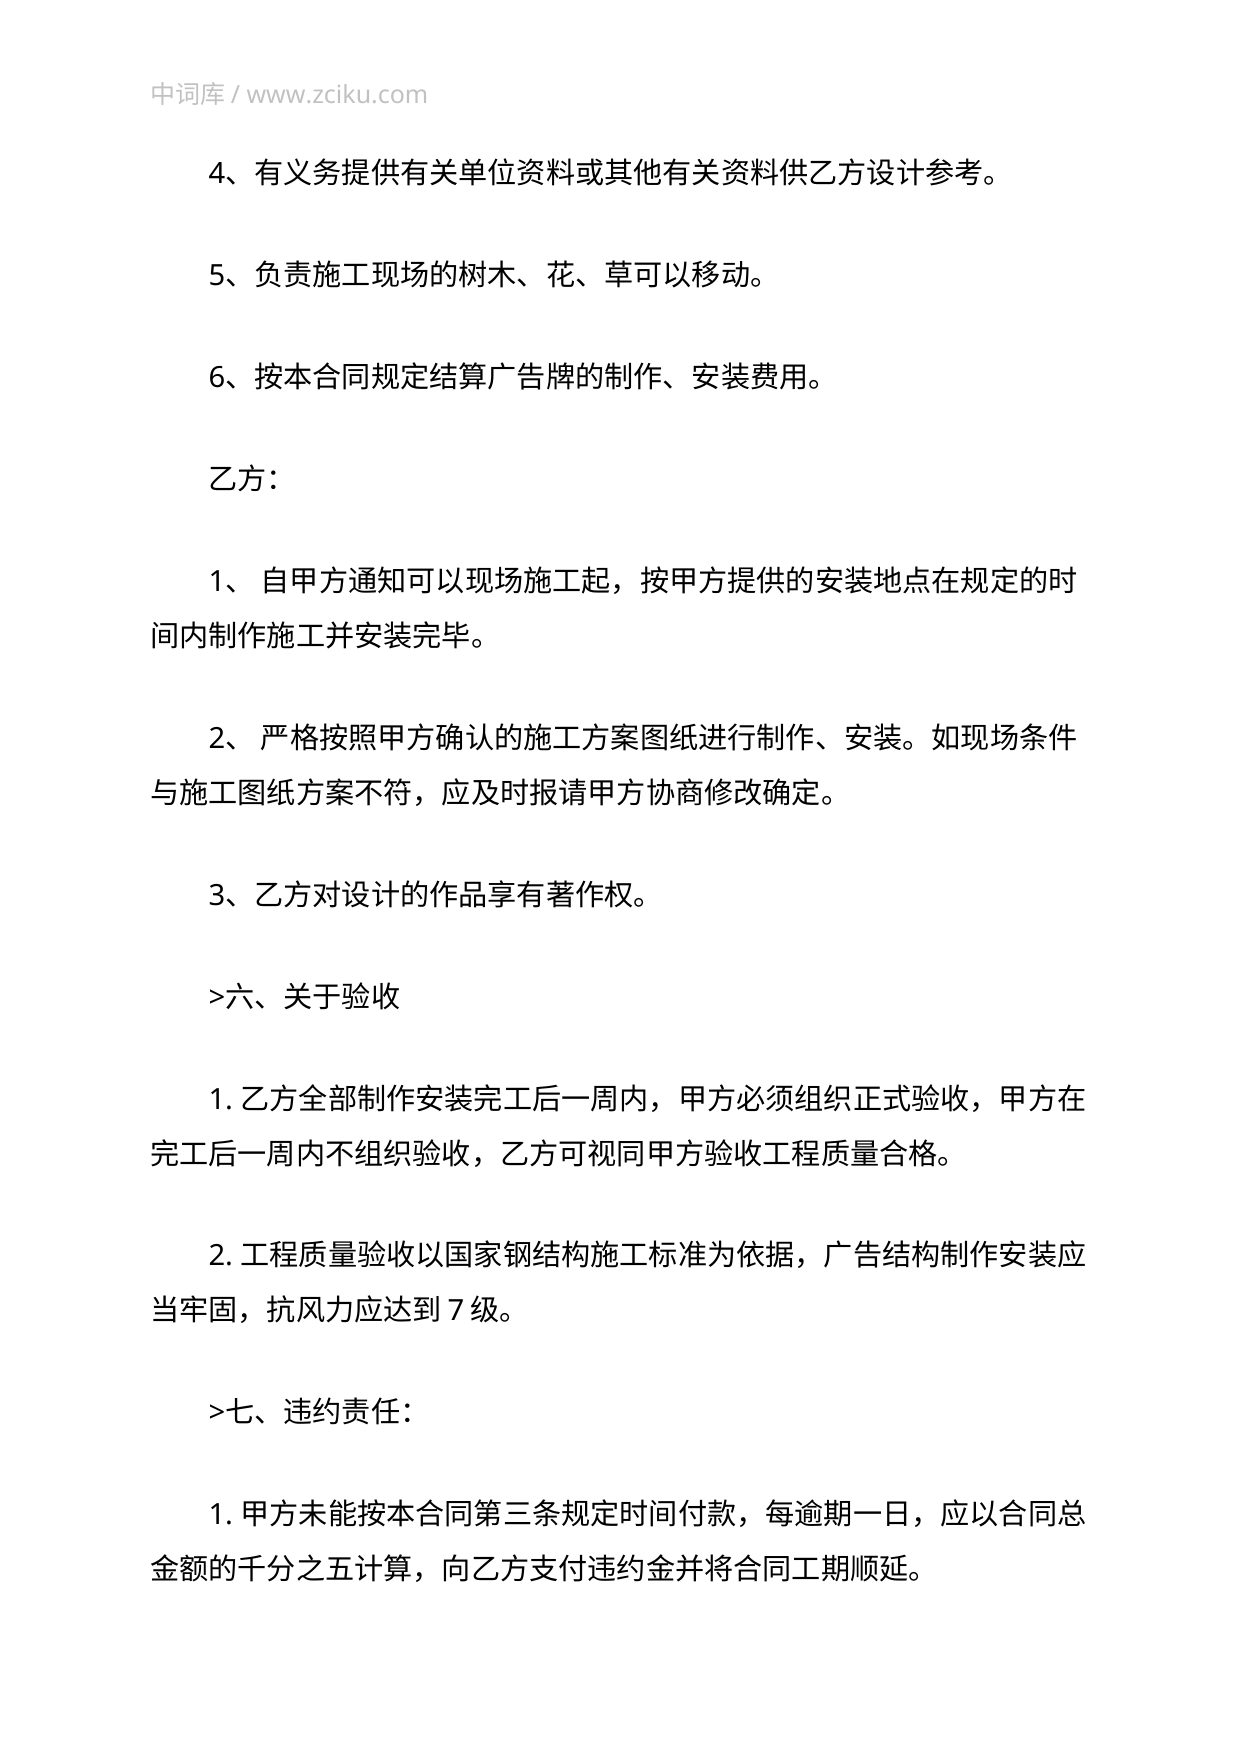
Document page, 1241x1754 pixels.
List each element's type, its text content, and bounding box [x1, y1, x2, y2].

text >六、关于验收 [150, 973, 1090, 1016]
text 乙方： [150, 456, 1090, 498]
text 1、 自甲方通知可以现场施工起，按甲方提供的安装地点在规定的时间内制作施工并安装完毕。 [150, 558, 1090, 655]
text 4、有义务提供有关单位资料或其他有关资料供乙方设计参考。 [150, 150, 1090, 192]
text 1. 甲方未能按本合同第三条规定时间付款，每逾期一日，应以合同总金额的千分之五计算，向乙方支付违约金并将合同工期顺延。 [150, 1491, 1090, 1588]
text 5、负责施工现场的树木、花、草可以移动。 [150, 252, 1090, 294]
text 1. 乙方全部制作安装完工后一周内，甲方必须组织正式验收，甲方在完工后一周内不组织验收，乙方可视同甲方验收工程质量合格。 [150, 1075, 1090, 1172]
text >七、违约责任： [150, 1389, 1090, 1431]
text 2. 工程质量验收以国家钢结构施工标准为依据，广告结构制作安装应当牢固，抗风力应达到7级。 [150, 1232, 1090, 1329]
text 2、 严格按照甲方确认的施工方案图纸进行制作、安装。如现场条件与施工图纸方案不符，应及时报请甲方协商修改确定。 [150, 714, 1090, 812]
text 3、乙方对设计的作品享有著作权。 [150, 871, 1090, 914]
text 6、按本合同规定结算广告牌的制作、安装费用。 [150, 354, 1090, 396]
